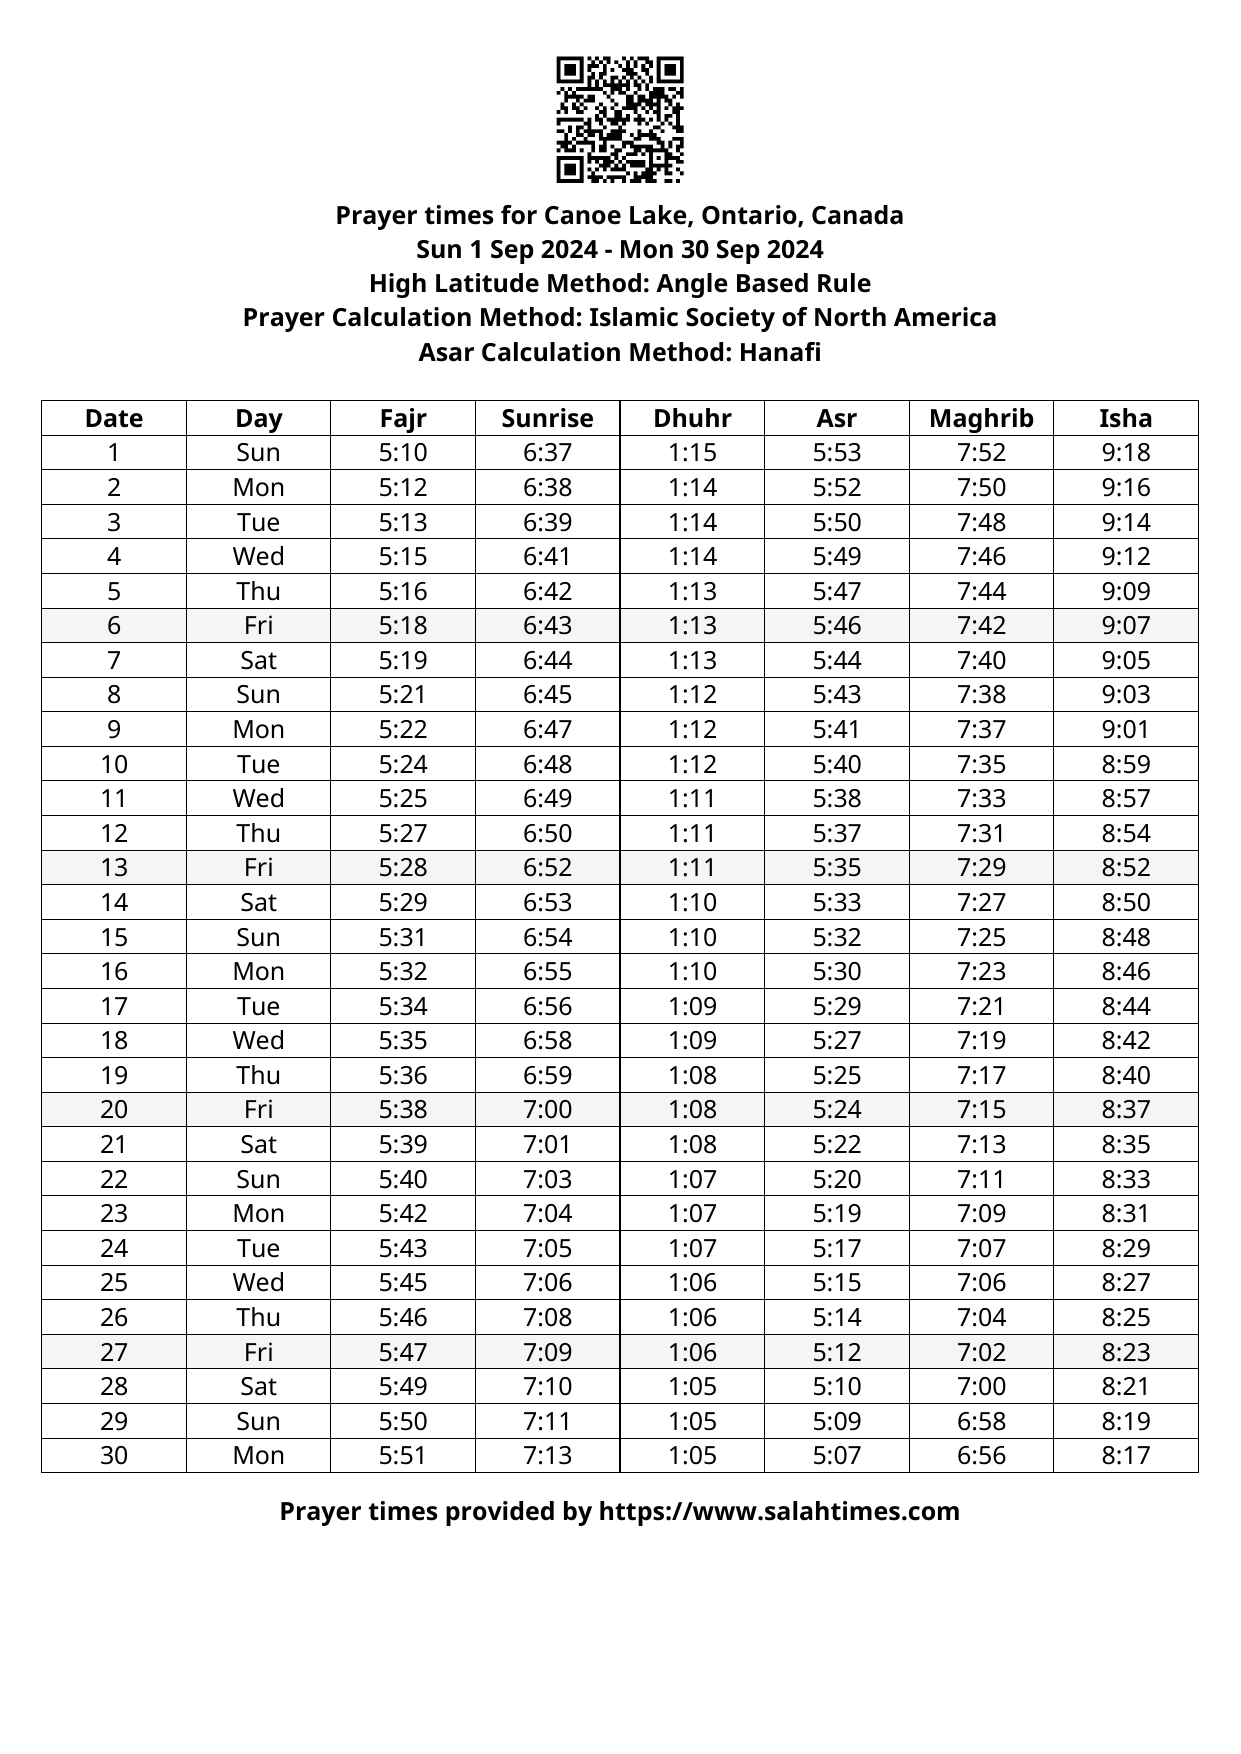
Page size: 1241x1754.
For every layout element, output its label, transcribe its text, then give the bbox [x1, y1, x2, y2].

table_cell 7:11 [910, 1162, 1053, 1195]
table_cell 5:25 [331, 781, 475, 815]
table_header Fajr [331, 401, 475, 434]
text Prayer Calculation Method: Islamic Society of North America [42, 300, 1198, 334]
table_cell Thu [187, 1300, 330, 1334]
table_header Day [187, 401, 330, 434]
table_cell 1:13 [621, 574, 764, 607]
table_cell 5:19 [331, 643, 475, 677]
table_cell 5:38 [765, 781, 909, 815]
table_cell 8 [42, 678, 186, 711]
table_cell Tue [187, 505, 330, 538]
table_cell 5:49 [765, 539, 909, 573]
table_cell 7:42 [910, 609, 1053, 642]
table_cell 5:52 [765, 470, 909, 504]
table_cell 9:09 [1054, 574, 1198, 607]
table_cell Mon [187, 1196, 330, 1230]
table_cell 5:45 [331, 1266, 475, 1299]
table_cell 5:41 [765, 712, 909, 746]
text Prayer times for Canoe Lake, Ontario, Canada [42, 198, 1198, 232]
table_cell Tue [187, 989, 330, 1022]
table_cell 6:59 [476, 1058, 619, 1092]
table_cell 7:44 [910, 574, 1053, 607]
table_cell 4 [42, 539, 186, 573]
table_cell 1:13 [621, 609, 764, 642]
table_cell 7:13 [476, 1439, 619, 1472]
table_cell Mon [187, 470, 330, 504]
table_cell 22 [42, 1162, 186, 1195]
table_cell 5:29 [765, 989, 909, 1022]
table_cell 7:10 [476, 1369, 619, 1403]
table_cell 9:16 [1054, 470, 1198, 504]
table_cell Sat [187, 885, 330, 919]
table_cell 5:42 [331, 1196, 475, 1230]
table_cell 9:07 [1054, 609, 1198, 642]
table_cell 1:12 [621, 678, 764, 711]
table_cell Thu [187, 1058, 330, 1092]
table_cell 26 [42, 1300, 186, 1334]
table_cell 1:08 [621, 1127, 764, 1161]
table_cell 7:08 [476, 1300, 619, 1334]
table_cell 9:05 [1054, 643, 1198, 677]
table_cell 7:17 [910, 1058, 1053, 1092]
table_cell 7:09 [476, 1335, 619, 1368]
table_cell 8:19 [1054, 1404, 1198, 1437]
table_cell Mon [187, 954, 330, 988]
table_cell Wed [187, 1266, 330, 1299]
table_cell 5:35 [765, 851, 909, 884]
table_cell 1:08 [621, 1058, 764, 1092]
table_cell 8:48 [1054, 920, 1198, 953]
table_cell 5:19 [765, 1196, 909, 1230]
table_cell 1:09 [621, 989, 764, 1022]
table_cell Sat [187, 1127, 330, 1161]
table_cell 6:45 [476, 678, 619, 711]
table_cell 2 [42, 470, 186, 504]
table_cell 5:32 [331, 954, 475, 988]
table_cell 5:22 [331, 712, 475, 746]
table_cell 1:09 [621, 1024, 764, 1057]
table_cell 8:57 [1054, 781, 1198, 815]
table_cell 5:28 [331, 851, 475, 884]
table_cell 5:36 [331, 1058, 475, 1092]
table_cell 1:10 [621, 954, 764, 988]
table_cell 9 [42, 712, 186, 746]
table_cell 6:43 [476, 609, 619, 642]
table_cell 8:42 [1054, 1024, 1198, 1057]
table_cell 5:14 [765, 1300, 909, 1334]
table_cell 1:11 [621, 781, 764, 815]
table_cell 5:37 [765, 816, 909, 849]
table_cell 16 [42, 954, 186, 988]
table_cell 6:37 [476, 436, 619, 469]
table_cell 7:11 [476, 1404, 619, 1437]
table_cell 6:47 [476, 712, 619, 746]
table_cell 25 [42, 1266, 186, 1299]
table_cell Fri [187, 1093, 330, 1126]
table_cell Thu [187, 574, 330, 607]
table_cell 13 [42, 851, 186, 884]
table_cell 7:15 [910, 1093, 1053, 1126]
table_cell 5:12 [765, 1335, 909, 1368]
table_cell 6:58 [910, 1404, 1053, 1437]
table_cell 8:17 [1054, 1439, 1198, 1472]
table_cell 1:08 [621, 1093, 764, 1126]
table_cell 5 [42, 574, 186, 607]
table_cell 5:34 [331, 989, 475, 1022]
table_cell 8:27 [1054, 1266, 1198, 1299]
table_cell 5:13 [331, 505, 475, 538]
table_cell 6:58 [476, 1024, 619, 1057]
table_cell 7:13 [910, 1127, 1053, 1161]
table_cell 18 [42, 1024, 186, 1057]
table_cell 5:27 [765, 1024, 909, 1057]
table_cell 7:52 [910, 436, 1053, 469]
table_cell Sat [187, 643, 330, 677]
table_cell 6:41 [476, 539, 619, 573]
table_cell 7:40 [910, 643, 1053, 677]
table_cell 8:59 [1054, 747, 1198, 780]
picture [542, 41, 699, 198]
table_cell 5:17 [765, 1231, 909, 1264]
table_cell Wed [187, 781, 330, 815]
table_cell 1:10 [621, 920, 764, 953]
table_cell 7:23 [910, 954, 1053, 988]
table_cell 5:30 [765, 954, 909, 988]
table_cell 6:53 [476, 885, 619, 919]
table_cell Thu [187, 816, 330, 849]
table_cell 1:14 [621, 470, 764, 504]
table_cell 5:09 [765, 1404, 909, 1437]
table_cell 7:19 [910, 1024, 1053, 1057]
table_cell 9:14 [1054, 505, 1198, 538]
table_cell 1:06 [621, 1266, 764, 1299]
table_cell 21 [42, 1127, 186, 1161]
table_header Dhuhr [621, 401, 764, 434]
table_cell 5:20 [765, 1162, 909, 1195]
table_cell 5:47 [331, 1335, 475, 1368]
table_cell 7:04 [476, 1196, 619, 1230]
table_cell 5:21 [331, 678, 475, 711]
table_cell 1:12 [621, 712, 764, 746]
table_cell 5:50 [331, 1404, 475, 1437]
table_cell 6:49 [476, 781, 619, 815]
table_cell 5:50 [765, 505, 909, 538]
table_cell 6:56 [910, 1439, 1053, 1472]
table_cell 7:04 [910, 1300, 1053, 1334]
table_cell 5:16 [331, 574, 475, 607]
table_cell Fri [187, 1335, 330, 1368]
table_cell 1:05 [621, 1439, 764, 1472]
table_cell Wed [187, 539, 330, 573]
table_cell 9:18 [1054, 436, 1198, 469]
table_cell 7:35 [910, 747, 1053, 780]
table_cell 3 [42, 505, 186, 538]
text Prayer times provided by https://www.salahtimes.com [42, 1494, 1198, 1528]
table_cell 6:54 [476, 920, 619, 953]
table_cell 20 [42, 1093, 186, 1126]
table_cell 8:23 [1054, 1335, 1198, 1368]
table_cell 1:05 [621, 1369, 764, 1403]
table_cell 7:21 [910, 989, 1053, 1022]
table_cell 6:52 [476, 851, 619, 884]
table_cell 7:00 [476, 1093, 619, 1126]
table_cell 8:52 [1054, 851, 1198, 884]
table_cell 5:29 [331, 885, 475, 919]
table_cell 1:07 [621, 1162, 764, 1195]
table_cell Tue [187, 1231, 330, 1264]
table_cell 5:24 [765, 1093, 909, 1126]
table_cell Sun [187, 436, 330, 469]
table_cell 7:03 [476, 1162, 619, 1195]
table_cell 1 [42, 436, 186, 469]
table_cell 24 [42, 1231, 186, 1264]
table_cell 5:43 [331, 1231, 475, 1264]
table_cell Sat [187, 1369, 330, 1403]
table_cell 5:33 [765, 885, 909, 919]
table_cell 6:55 [476, 954, 619, 988]
table_cell 6:56 [476, 989, 619, 1022]
table_header Date [42, 401, 186, 434]
table_cell 7:29 [910, 851, 1053, 884]
table_cell 7:37 [910, 712, 1053, 746]
table_cell 8:44 [1054, 989, 1198, 1022]
table_cell 1:07 [621, 1231, 764, 1264]
table_header Maghrib [910, 401, 1053, 434]
table_cell 7:09 [910, 1196, 1053, 1230]
table_cell 5:07 [765, 1439, 909, 1472]
text Asar Calculation Method: Hanafi [42, 334, 1198, 368]
table_cell 28 [42, 1369, 186, 1403]
table_cell Sun [187, 920, 330, 953]
table_cell 7:06 [910, 1266, 1053, 1299]
table_cell 1:10 [621, 885, 764, 919]
table_cell Sun [187, 1162, 330, 1195]
table_cell 7:06 [476, 1266, 619, 1299]
table_cell 6:42 [476, 574, 619, 607]
table_cell 1:05 [621, 1404, 764, 1437]
table_cell 5:47 [765, 574, 909, 607]
table_cell 7:33 [910, 781, 1053, 815]
table_cell 5:39 [331, 1127, 475, 1161]
table_cell 5:43 [765, 678, 909, 711]
table_cell 19 [42, 1058, 186, 1092]
table_cell 7:02 [910, 1335, 1053, 1368]
table_cell 5:44 [765, 643, 909, 677]
text Sun 1 Sep 2024 - Mon 30 Sep 2024 [42, 232, 1198, 266]
table_cell Sun [187, 678, 330, 711]
table_cell 7:00 [910, 1369, 1053, 1403]
table_cell 9:03 [1054, 678, 1198, 711]
table_cell 7:38 [910, 678, 1053, 711]
table_cell 5:15 [765, 1266, 909, 1299]
table_cell 1:11 [621, 851, 764, 884]
table_cell 7:01 [476, 1127, 619, 1161]
table_cell 5:10 [765, 1369, 909, 1403]
table_cell 5:32 [765, 920, 909, 953]
table_cell 6 [42, 609, 186, 642]
table_cell Fri [187, 609, 330, 642]
table_cell 8:25 [1054, 1300, 1198, 1334]
table_cell 7:27 [910, 885, 1053, 919]
table_cell 9:01 [1054, 712, 1198, 746]
table_cell 1:14 [621, 505, 764, 538]
table_cell 5:24 [331, 747, 475, 780]
table_cell 1:11 [621, 816, 764, 849]
table_cell 5:49 [331, 1369, 475, 1403]
table_cell 23 [42, 1196, 186, 1230]
table_cell 7:46 [910, 539, 1053, 573]
table_cell 8:21 [1054, 1369, 1198, 1403]
table_cell 5:12 [331, 470, 475, 504]
table_cell 8:40 [1054, 1058, 1198, 1092]
table_cell 7:31 [910, 816, 1053, 849]
table_cell 6:48 [476, 747, 619, 780]
table_cell Wed [187, 1024, 330, 1057]
table_cell 10 [42, 747, 186, 780]
table_cell 8:37 [1054, 1093, 1198, 1126]
table_cell 1:07 [621, 1196, 764, 1230]
table_cell 5:27 [331, 816, 475, 849]
table_cell 7:25 [910, 920, 1053, 953]
table_cell 5:51 [331, 1439, 475, 1472]
table_cell 7:50 [910, 470, 1053, 504]
table_cell 1:06 [621, 1300, 764, 1334]
table_cell Fri [187, 851, 330, 884]
table_cell 17 [42, 989, 186, 1022]
table_cell 8:35 [1054, 1127, 1198, 1161]
table_cell 1:15 [621, 436, 764, 469]
table_cell 8:31 [1054, 1196, 1198, 1230]
table_cell 1:12 [621, 747, 764, 780]
table_header Asr [765, 401, 909, 434]
table_cell Tue [187, 747, 330, 780]
table_cell 6:38 [476, 470, 619, 504]
table_cell 1:14 [621, 539, 764, 573]
table_cell 30 [42, 1439, 186, 1472]
table_header Sunrise [476, 401, 619, 434]
table_cell 6:44 [476, 643, 619, 677]
table_cell 5:46 [765, 609, 909, 642]
table_cell 8:50 [1054, 885, 1198, 919]
table_cell 15 [42, 920, 186, 953]
table_cell 12 [42, 816, 186, 849]
table_cell 6:50 [476, 816, 619, 849]
table_cell 8:46 [1054, 954, 1198, 988]
table_cell 7:48 [910, 505, 1053, 538]
table_cell 5:53 [765, 436, 909, 469]
table_cell 11 [42, 781, 186, 815]
table_cell 7:07 [910, 1231, 1053, 1264]
text High Latitude Method: Angle Based Rule [42, 266, 1198, 300]
table_cell 7:05 [476, 1231, 619, 1264]
table_cell 7 [42, 643, 186, 677]
table_cell 1:06 [621, 1335, 764, 1368]
table_cell Sun [187, 1404, 330, 1437]
table_cell 5:10 [331, 436, 475, 469]
table_cell 5:35 [331, 1024, 475, 1057]
table_cell 5:15 [331, 539, 475, 573]
table_cell 6:39 [476, 505, 619, 538]
table_cell 5:38 [331, 1093, 475, 1126]
table_cell 8:29 [1054, 1231, 1198, 1264]
table_cell 5:22 [765, 1127, 909, 1161]
table_cell 5:25 [765, 1058, 909, 1092]
table_cell 5:40 [765, 747, 909, 780]
table_cell Mon [187, 1439, 330, 1472]
table_cell 5:31 [331, 920, 475, 953]
table_cell 5:18 [331, 609, 475, 642]
table_header Isha [1054, 401, 1198, 434]
table_cell 29 [42, 1404, 186, 1437]
table_cell 27 [42, 1335, 186, 1368]
table_cell 5:46 [331, 1300, 475, 1334]
table_cell 8:33 [1054, 1162, 1198, 1195]
table_cell 1:13 [621, 643, 764, 677]
table_cell 14 [42, 885, 186, 919]
table_cell 8:54 [1054, 816, 1198, 849]
table_cell Mon [187, 712, 330, 746]
table_cell 9:12 [1054, 539, 1198, 573]
table_cell 5:40 [331, 1162, 475, 1195]
